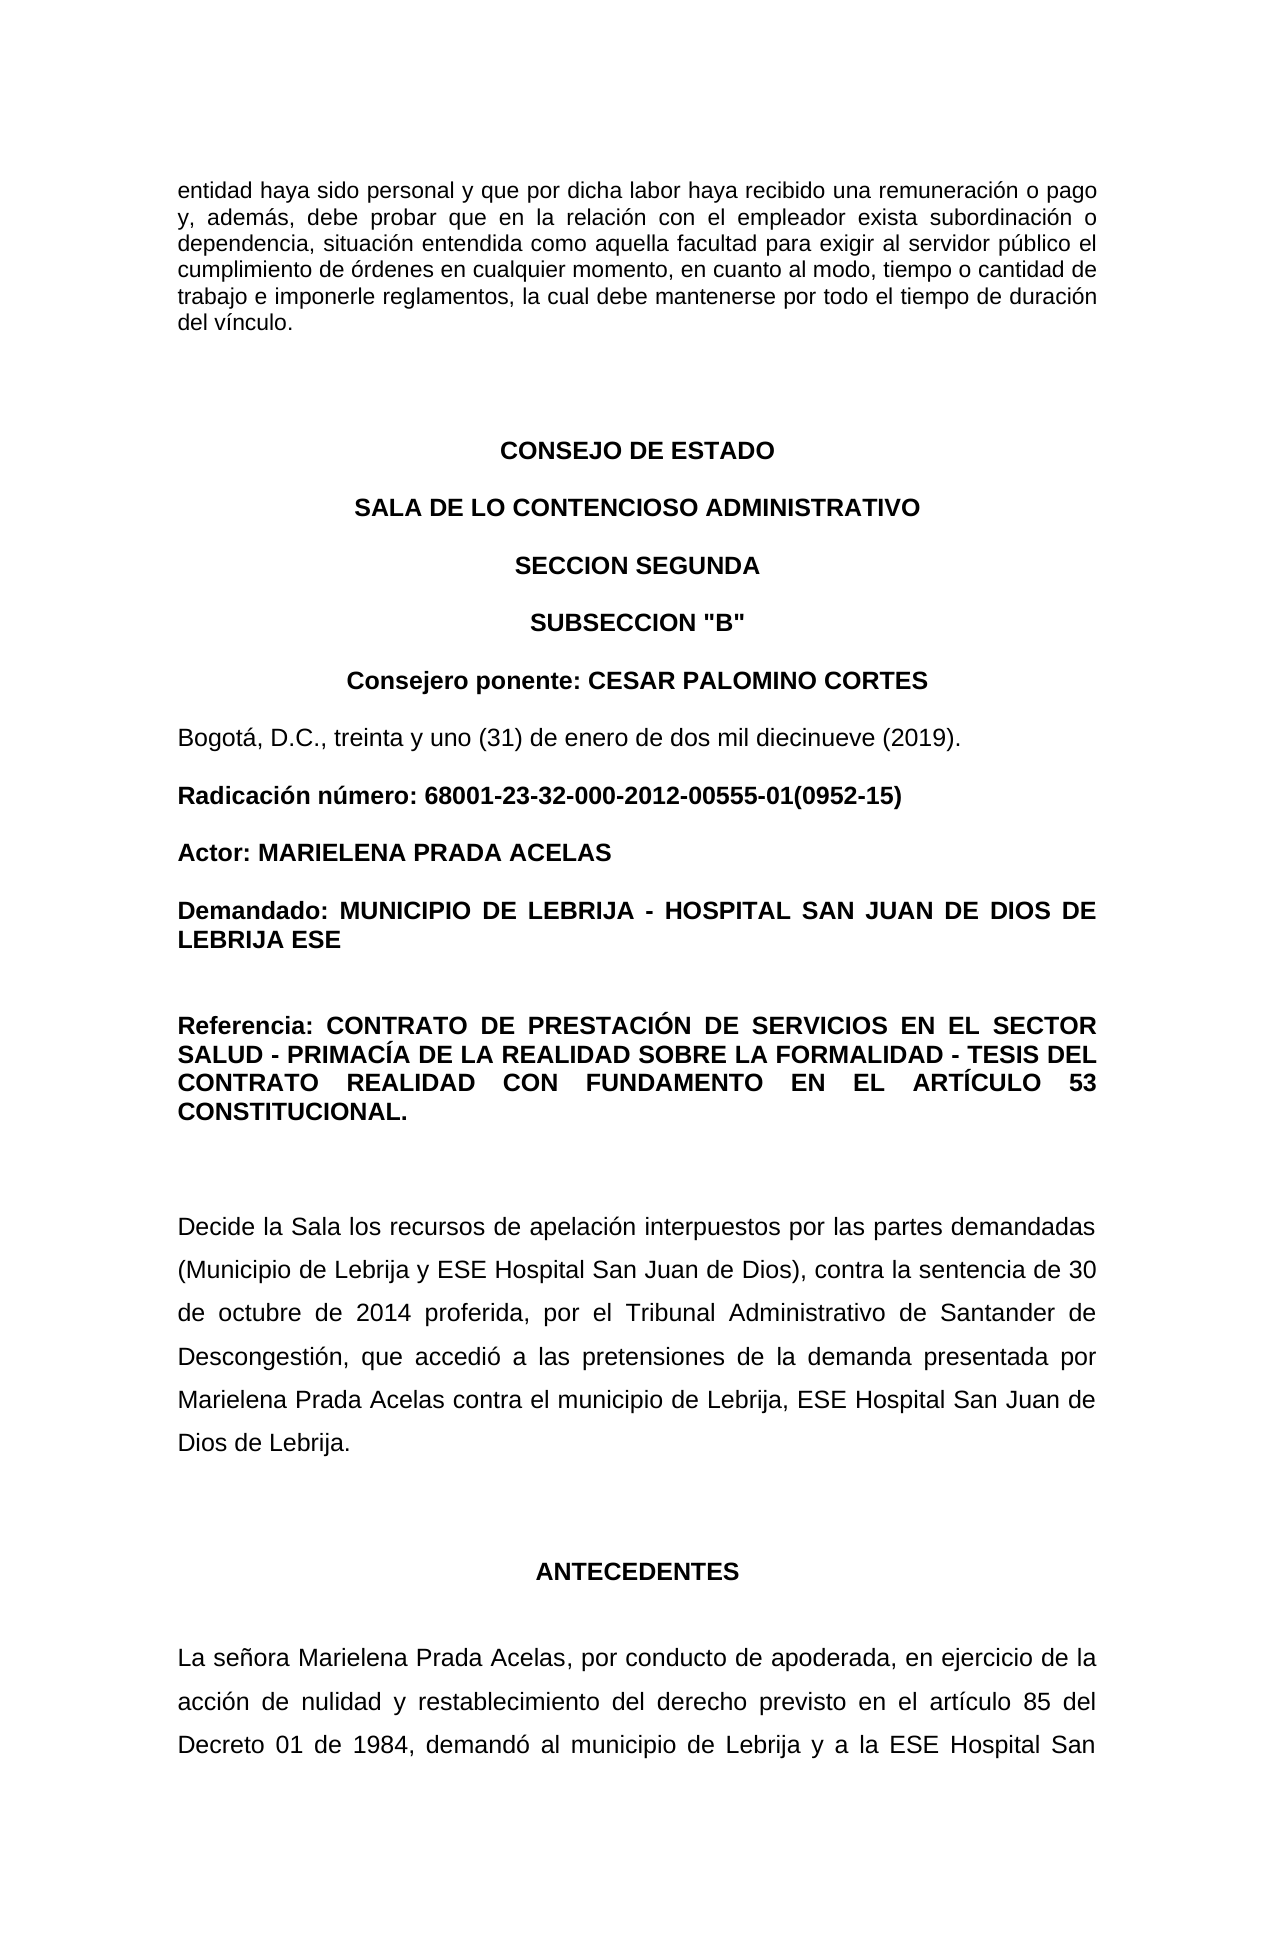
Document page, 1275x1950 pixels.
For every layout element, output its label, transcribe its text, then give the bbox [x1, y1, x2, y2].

text SUBSECCION "B" [177, 608, 1098, 637]
text CONSEJO DE ESTADO [177, 436, 1098, 464]
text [177, 177, 1098, 335]
text SALA DE LO CONTENCIOSO ADMINISTRATIVO [177, 493, 1098, 522]
text Consejero ponente: CESAR PALOMINO CORTES [177, 666, 1098, 694]
text Referencia: CONTRATO DE PRESTACIÓN DE SERVICIOS EN EL SECTOR SALUD - PRIMACÍA DE LA REALIDAD SOBRE LA FORMALIDAD - TESIS DEL CONTRATO REALIDAD CON FUNDAMENTO EN EL ARTÍCULO 53 CONSTITUCIONAL. [177, 1011, 1098, 1126]
text Actor: MARIELENA PRADA ACELAS [177, 838, 1098, 867]
text Bogotá, D.C., treinta y uno (31) de enero de dos mil diecinueve (2019). [177, 723, 1098, 752]
text Demandado: MUNICIPIO DE LEBRIJA - HOSPITAL SAN JUAN DE DIOS DE LEBRIJA ESE [177, 896, 1098, 953]
text Radicación número: 68001-23-32-000-2012-00555-01(0952-15) [177, 781, 1098, 809]
text Decide la Sala los recursos de apelación interpuestos por las partes demandadas (Municipio de Lebrija y ESE Hospital San Juan de Dios), contra la sentencia de 30 de octubre de 2014 proferida, por el Tribunal Administrativo de Santander de Descongestión, que accedió a las pretensiones de la demanda presentada por Marielena Prada Acelas contra el municipio de Lebrija, ESE Hospital San Juan de Dios de Lebrija. [177, 1212, 1098, 1456]
text SECCION SEGUNDA [177, 551, 1098, 579]
subtitle ANTECEDENTES [177, 1557, 1098, 1586]
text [177, 1643, 1098, 1758]
